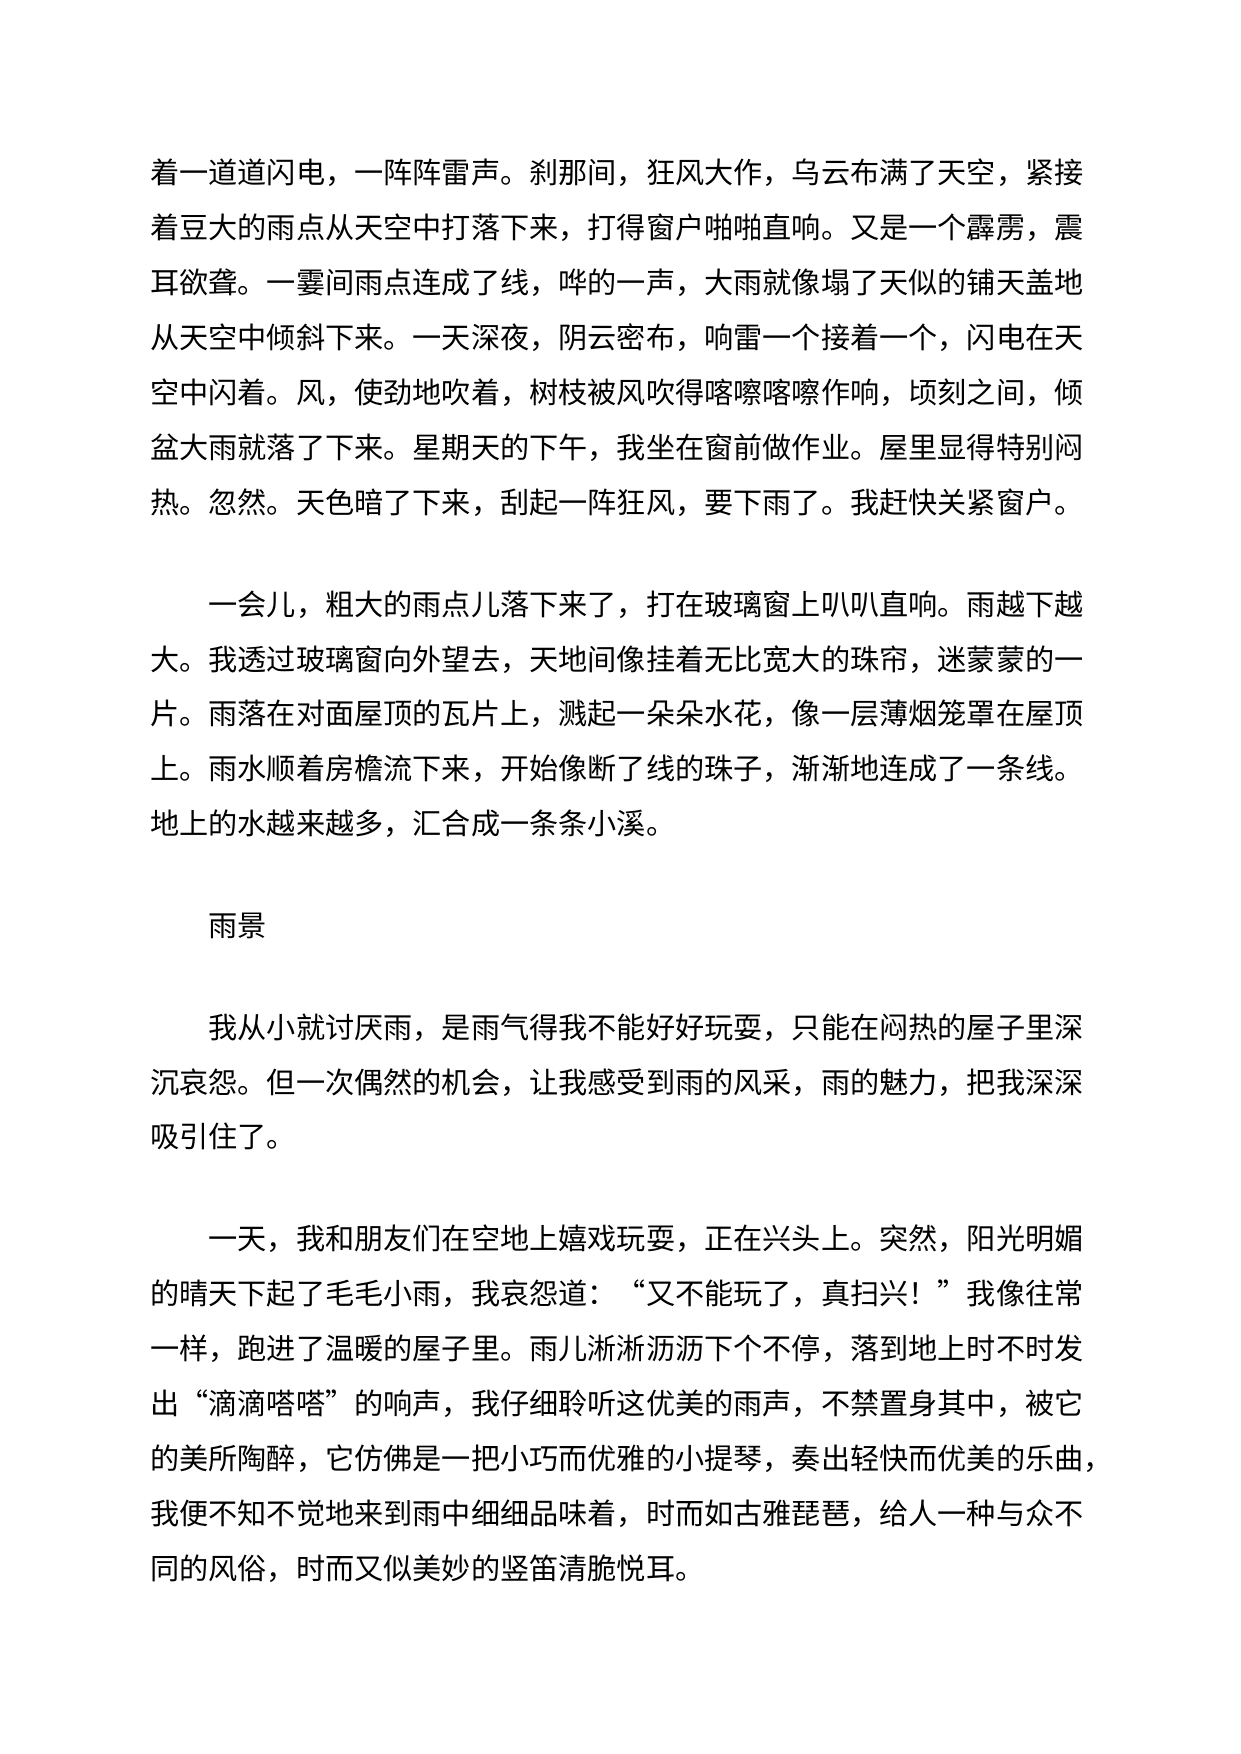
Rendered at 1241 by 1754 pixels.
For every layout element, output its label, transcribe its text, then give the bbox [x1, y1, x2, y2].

text 雨景 [150, 902, 1090, 945]
text 我从小就讨厌雨，是雨气得我不能好好玩耍，只能在闷热的屋子里深沉哀怨。但一次偶然的机会，让我感受到雨的风采，雨的魅力，把我深深吸引住了。 [150, 1004, 1090, 1156]
text 一天，我和朋友们在空地上嬉戏玩耍，正在兴头上。突然，阳光明媚的晴天下起了毛毛小雨，我哀怨道：“又不能玩了，真扫兴！”我像往常一样，跑进了温暖的屋子里。雨儿淅淅沥沥下个不停，落到地上时不时发出“滴滴嗒嗒”的响声，我仔细聆听这优美的雨声，不禁置身其中，被它的美所陶醉，它仿佛是一把小巧而优雅的小提琴，奏出轻快而优美的乐曲，我便不知不觉地来到雨中细细品味着，时而如古雅琵琶，给人一种与众不同的风俗，时而又似美妙的竖笛清脆悦耳。 [150, 1216, 1090, 1587]
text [150, 150, 1090, 522]
text 一会儿，粗大的雨点儿落下来了，打在玻璃窗上叭叭直响。雨越下越大。我透过玻璃窗向外望去，天地间像挂着无比宽大的珠帘，迷蒙蒙的一片。雨落在对面屋顶的瓦片上，溅起一朵朵水花，像一层薄烟笼罩在屋顶上。雨水顺着房檐流下来，开始像断了线的珠子，渐渐地连成了一条线。地上的水越来越多，汇合成一条条小溪。 [150, 581, 1090, 843]
